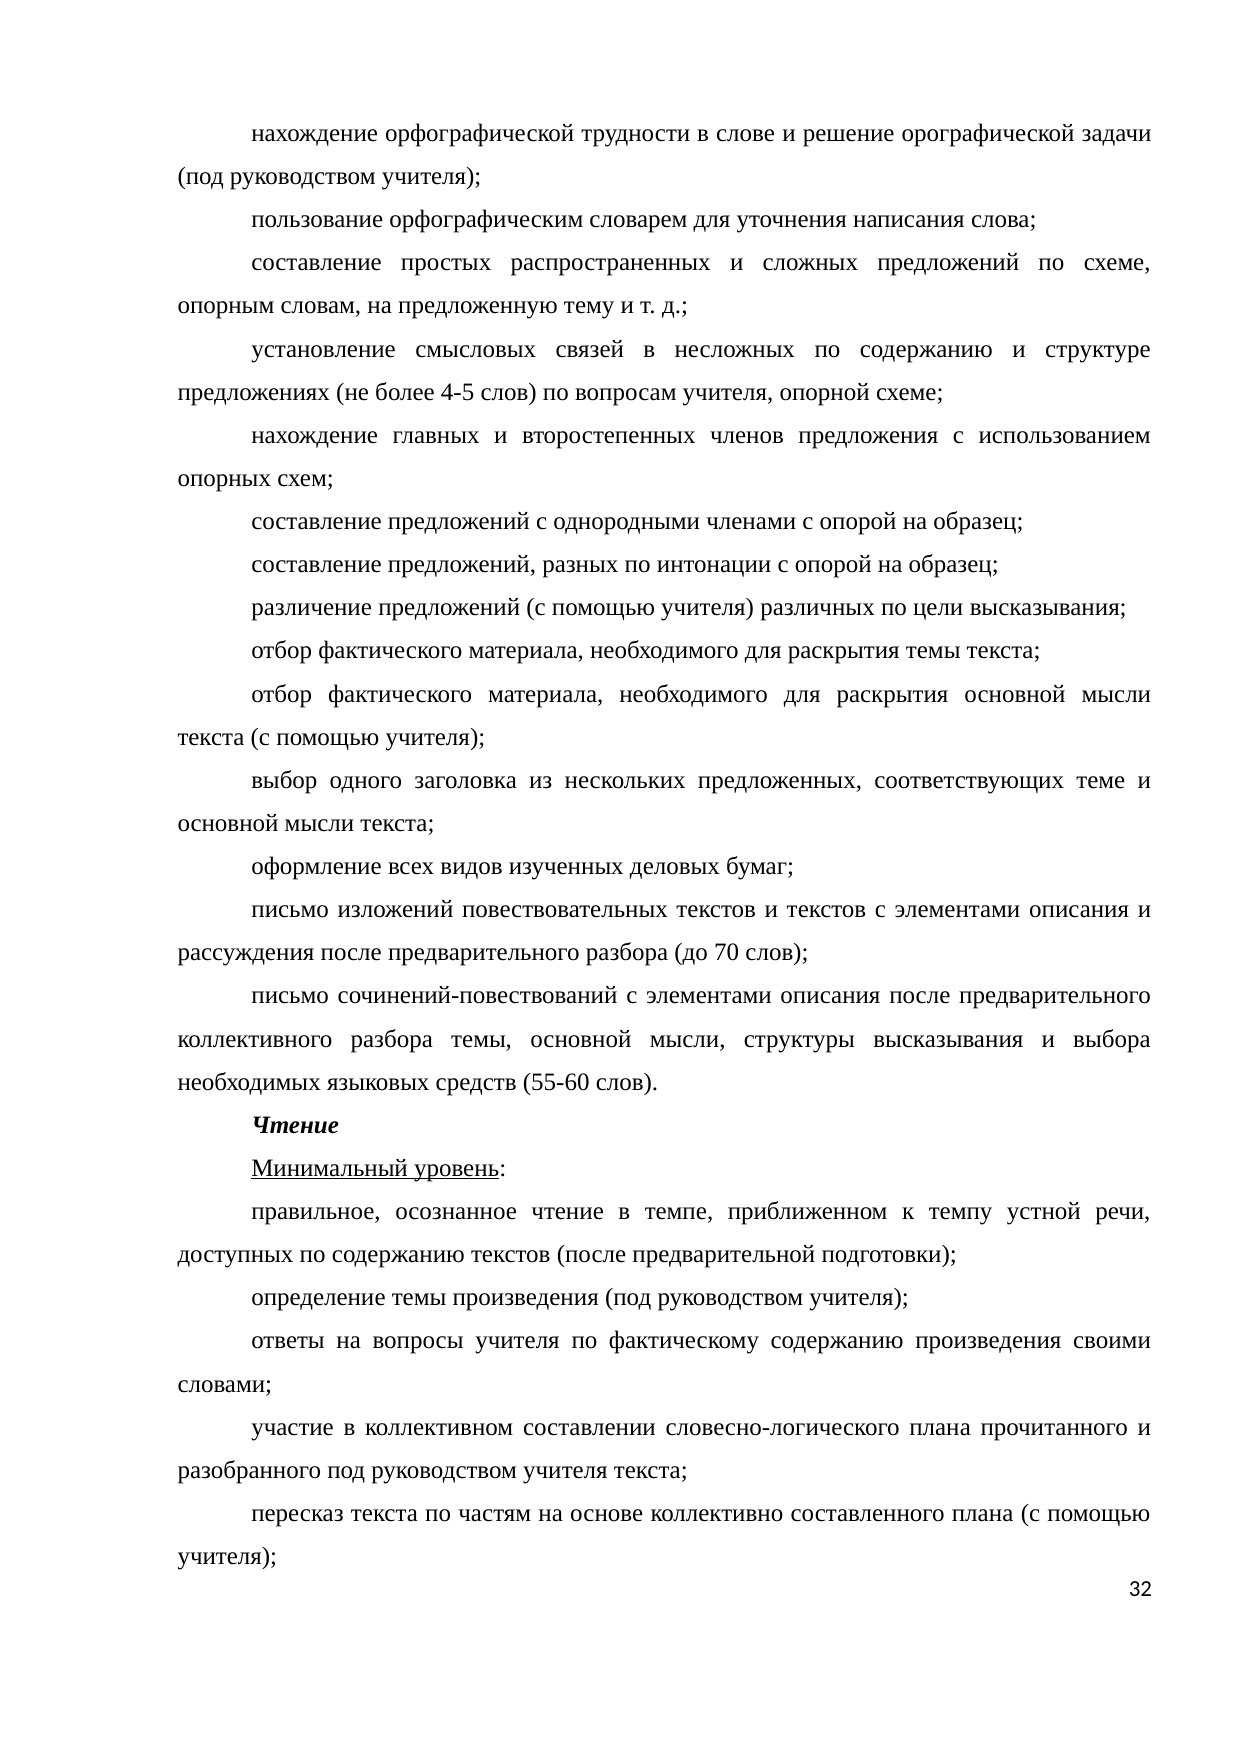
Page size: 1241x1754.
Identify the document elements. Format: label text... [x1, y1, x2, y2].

text составление предложений с однородными членами с опорой на образец; [177, 506, 1152, 535]
text выбор одного заголовка из нескольких предложенных, соответствующих теме и основной мысли текста; [177, 765, 1152, 837]
text письмо изложений повествовательных текстов и текстов с элементами описания и рассуждения после предварительного разбора (до 70 слов); [177, 894, 1152, 966]
text нахождение орфографической трудности в слове и решение орографической задачи (под руководством учителя); [177, 118, 1152, 190]
text составление предложений, разных по интонации с опорой на образец; [177, 549, 1152, 578]
text отбор фактического материала, необходимого для раскрытия темы текста; [177, 636, 1152, 664]
text ответы на вопросы учителя по фактическому содержанию произведения своими словами; [177, 1326, 1152, 1397]
text Чтение [177, 1110, 1152, 1139]
text составление простых распространенных и сложных предложений по схеме, опорным словам, на предложенную тему и т. д.; [177, 247, 1152, 319]
text правильное, осознанное чтение в темпе, приближенном к темпу устной речи, доступных по содержанию текстов (после предварительной подготовки); [177, 1196, 1152, 1268]
text установление смысловых связей в несложных по содержанию и структуре предложениях (не более 4-5 слов) по вопросам учителя, опорной схеме; [177, 334, 1152, 406]
text пересказ текста по частям на основе коллективно составленного плана (с помощью учителя); [177, 1498, 1152, 1570]
text письмо сочинений-повествований с элементами описания после предварительного коллективного разбора темы, основной мысли, структуры высказывания и выбора необходимых языковых средств (55-60 слов). [177, 981, 1152, 1096]
text оформление всех видов изученных деловых бумаг; [177, 851, 1152, 880]
text участие в коллективном составлении словесно-логического плана прочитанного и разобранного под руководством учителя текста; [177, 1412, 1152, 1484]
text Минимальный уровень: [177, 1153, 1152, 1182]
text пользование орфографическим словарем для уточнения написания слова; [177, 204, 1152, 233]
text определение темы произведения (под руководством учителя); [177, 1282, 1152, 1311]
text различение предложений (с помощью учителя) различных по цели высказывания; [177, 592, 1152, 621]
text отбор фактического материала, необходимого для раскрытия основной мысли текста (с помощью учителя); [177, 679, 1152, 751]
text нахождение главных и второстепенных членов предложения с использованием опорных схем; [177, 420, 1152, 492]
